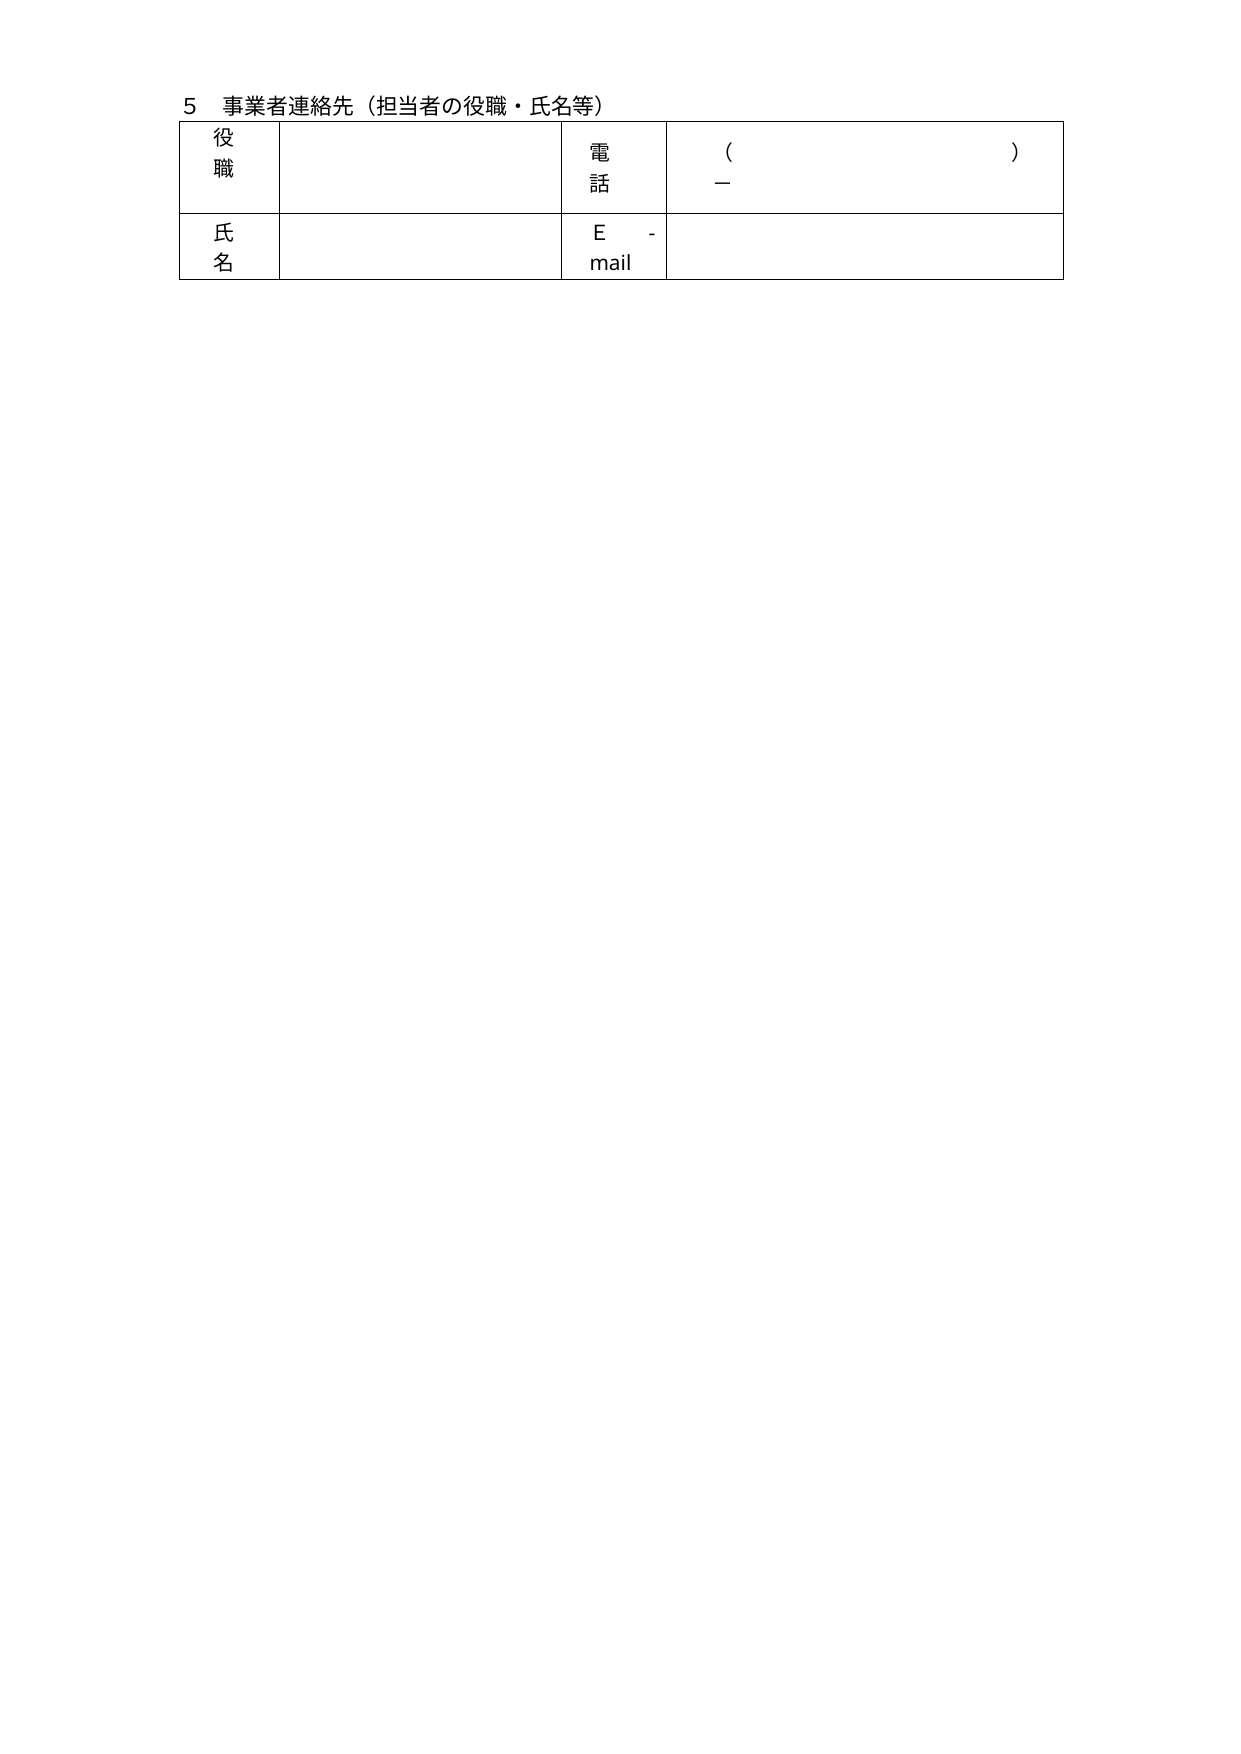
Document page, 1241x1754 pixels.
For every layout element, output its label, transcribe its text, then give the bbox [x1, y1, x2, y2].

table_cell [280, 214, 561, 279]
table_header [280, 122, 561, 212]
table_header 役 職 [180, 122, 279, 212]
table_cell Ｅ-mail [562, 214, 666, 279]
table_header 電 話 [562, 122, 666, 212]
table_cell [667, 214, 1063, 279]
table_cell 氏 名 [180, 214, 279, 279]
table_header （ ） － [667, 122, 1063, 212]
text ５ 事業者連絡先（担当者の役職・氏名等） [179, 89, 1061, 121]
